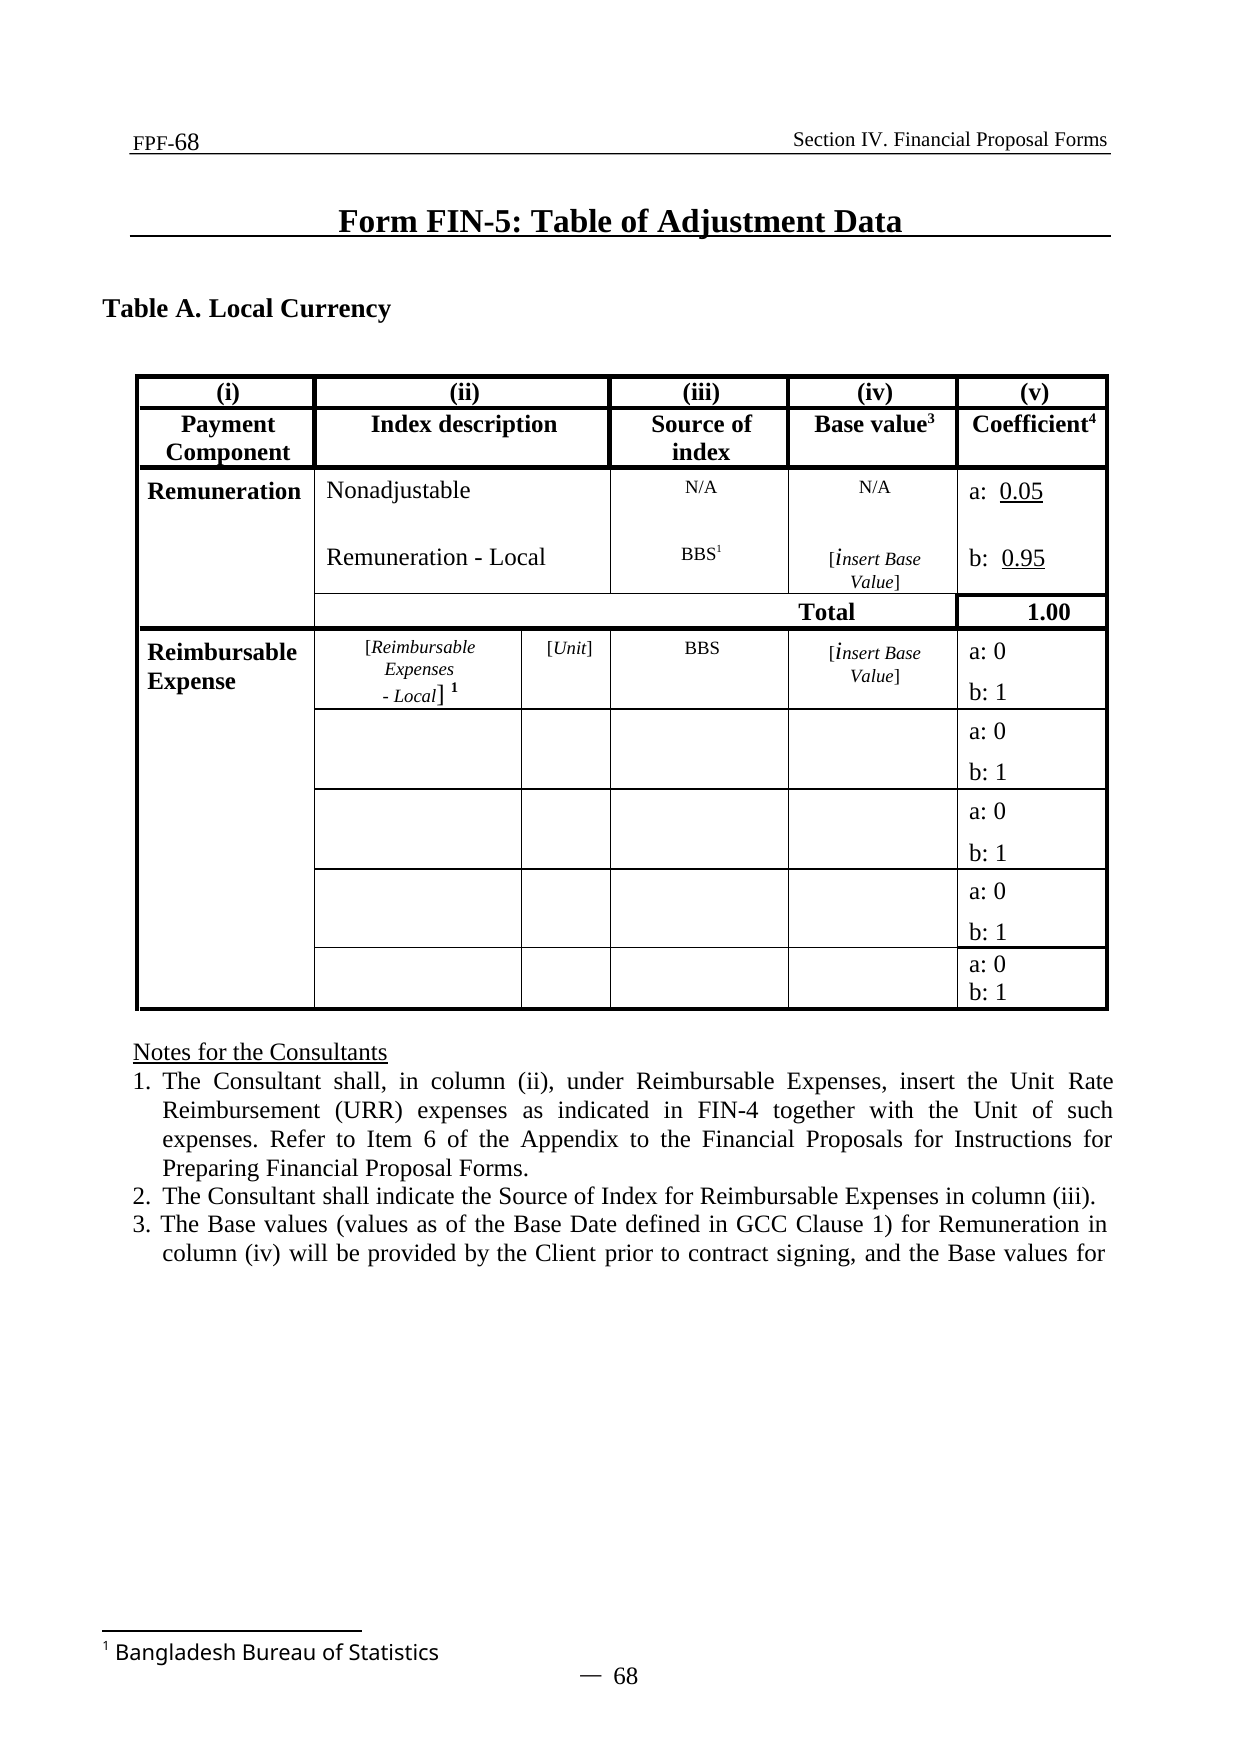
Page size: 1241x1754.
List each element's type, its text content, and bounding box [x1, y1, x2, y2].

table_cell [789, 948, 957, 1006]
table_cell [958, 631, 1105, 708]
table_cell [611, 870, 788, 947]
list The Consultant shall, in column (ii), under Reimbursable Expenses, insert the Unit Rate Reimbursement (URR) expenses as indicated in FIN-4 together with the Unit of such expenses. Refer to Item 6 of the Appendix to the Financial Proposals for Instructions for Preparing Financial Proposal Forms. [132, 1066, 1114, 1181]
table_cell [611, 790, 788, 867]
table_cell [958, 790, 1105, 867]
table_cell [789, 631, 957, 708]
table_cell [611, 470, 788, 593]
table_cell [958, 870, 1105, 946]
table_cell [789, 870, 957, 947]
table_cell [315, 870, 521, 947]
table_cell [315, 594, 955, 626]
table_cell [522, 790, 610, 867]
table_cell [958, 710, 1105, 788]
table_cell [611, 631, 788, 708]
text Form FIN-5: Table of Adjustment Data [129, 202, 1140, 240]
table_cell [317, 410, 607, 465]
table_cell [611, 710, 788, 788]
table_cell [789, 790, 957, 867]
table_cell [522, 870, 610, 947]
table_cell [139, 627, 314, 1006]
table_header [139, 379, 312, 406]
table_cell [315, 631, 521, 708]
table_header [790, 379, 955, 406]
text Notes for the Consultants [133, 1038, 1140, 1066]
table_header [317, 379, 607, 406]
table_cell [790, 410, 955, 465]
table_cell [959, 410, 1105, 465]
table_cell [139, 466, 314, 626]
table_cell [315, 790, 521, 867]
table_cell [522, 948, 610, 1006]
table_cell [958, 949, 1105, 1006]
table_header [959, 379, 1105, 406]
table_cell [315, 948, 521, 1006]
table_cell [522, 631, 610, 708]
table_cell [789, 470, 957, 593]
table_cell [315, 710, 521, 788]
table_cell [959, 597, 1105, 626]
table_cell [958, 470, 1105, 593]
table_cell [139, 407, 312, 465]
subtitle Table A. Local Currency [102, 292, 1140, 323]
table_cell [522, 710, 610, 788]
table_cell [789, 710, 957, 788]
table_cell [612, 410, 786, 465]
list The Base values (values as of the Base Date defined in GCC Clause 1) for Remuneration in column (iv) will be provided by the Client prior to contract signing, and the Base values for [132, 1210, 1108, 1266]
list The Consultant shall indicate the Source of Index for Reimbursable Expenses in column (iii). [132, 1181, 1140, 1210]
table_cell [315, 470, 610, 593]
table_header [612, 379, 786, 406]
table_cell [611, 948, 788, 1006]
